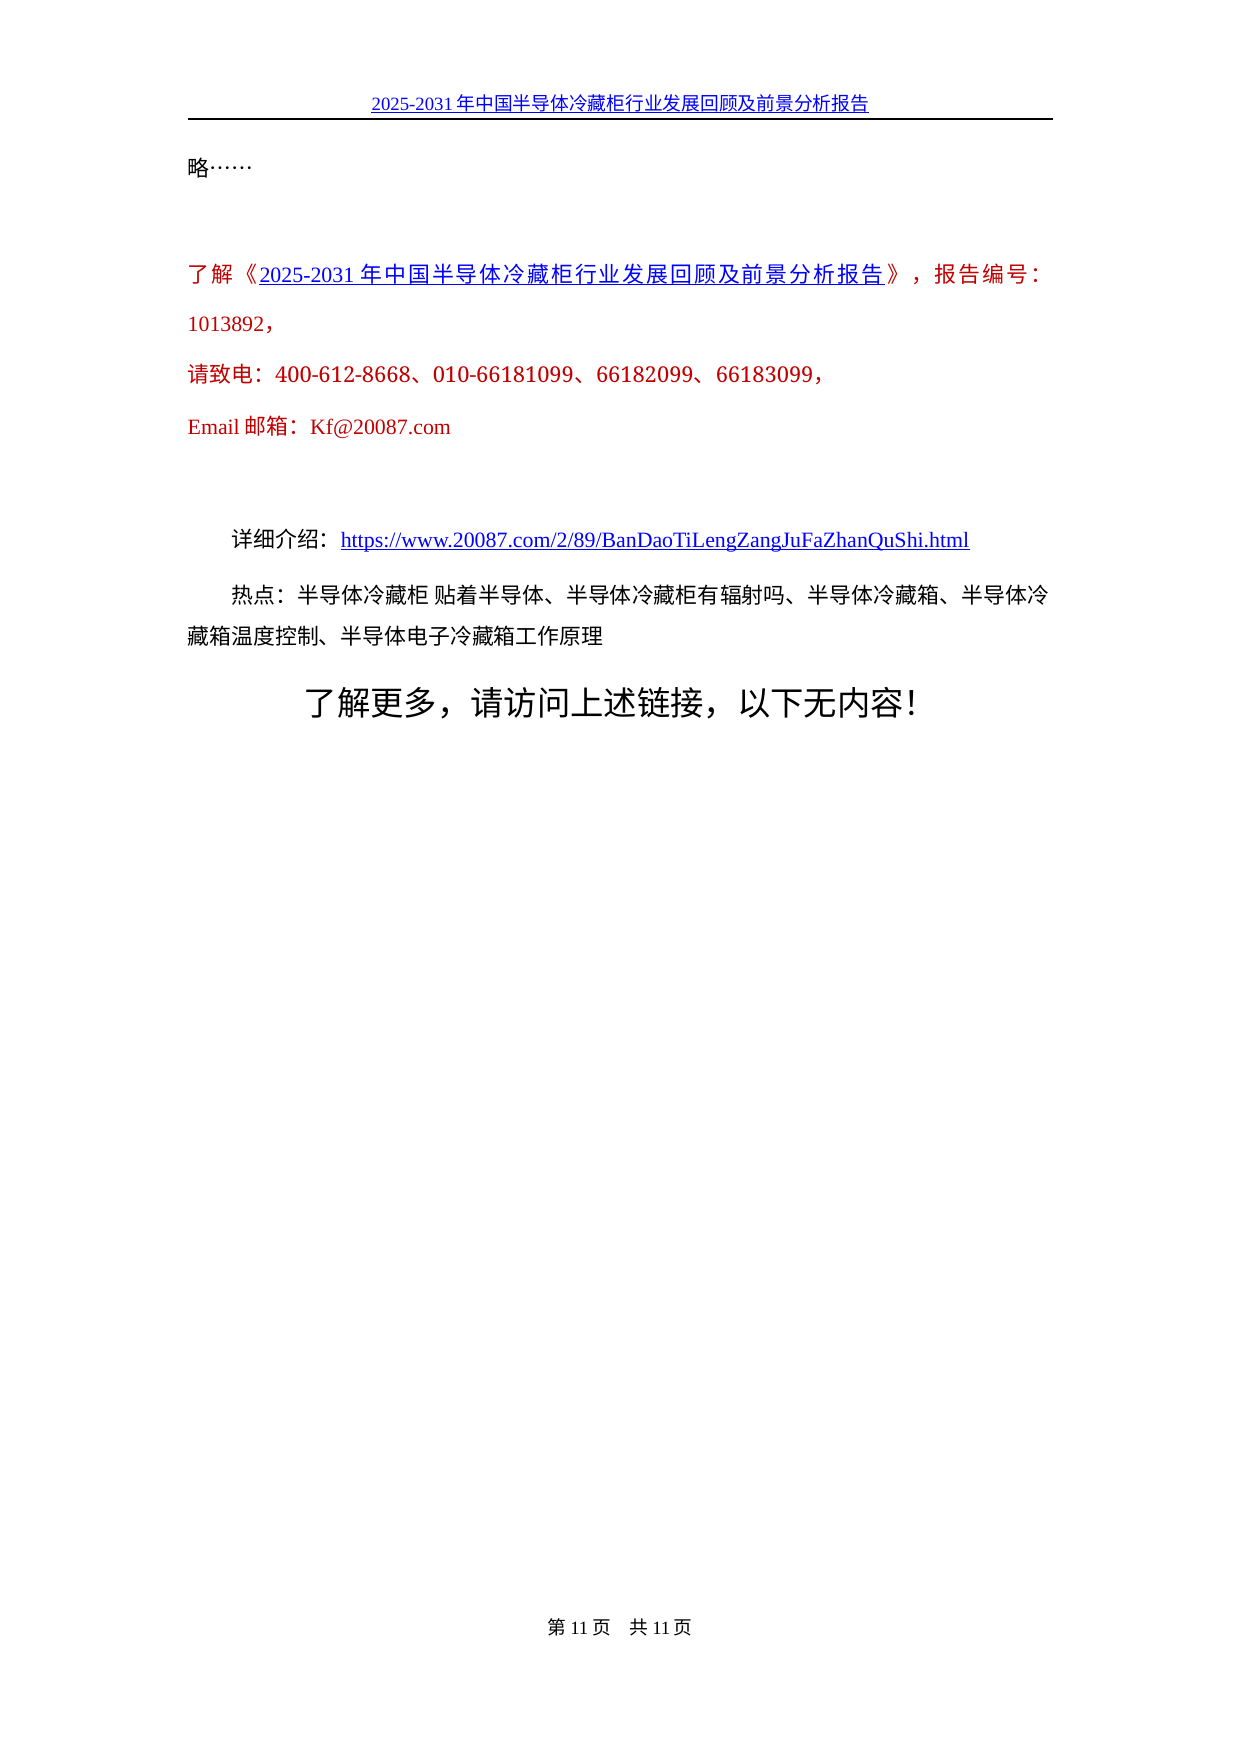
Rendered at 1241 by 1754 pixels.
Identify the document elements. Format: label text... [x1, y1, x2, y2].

text 请致电：400-612-8668、010-66181099、66182099、66183099， [187, 357, 1053, 389]
text Email邮箱：Kf@20087.com [187, 408, 1053, 441]
text 了解《2025-2031年中国半导体冷藏柜行业发展回顾及前景分析报告》，报告编号：1013892， [187, 257, 1053, 338]
text 详细介绍：https://www.20087.com/2/89/BanDaoTiLengZangJuFaZhanQuShi.html [187, 521, 1053, 554]
title 了解更多，请访问上述链接，以下无内容！ [187, 669, 1053, 734]
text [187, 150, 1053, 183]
text 热点：半导体冷藏柜 贴着半导体、半导体冷藏柜有辐射吗、半导体冷藏箱、半导体冷藏箱温度控制、半导体电子冷藏箱工作原理 [187, 578, 1053, 651]
